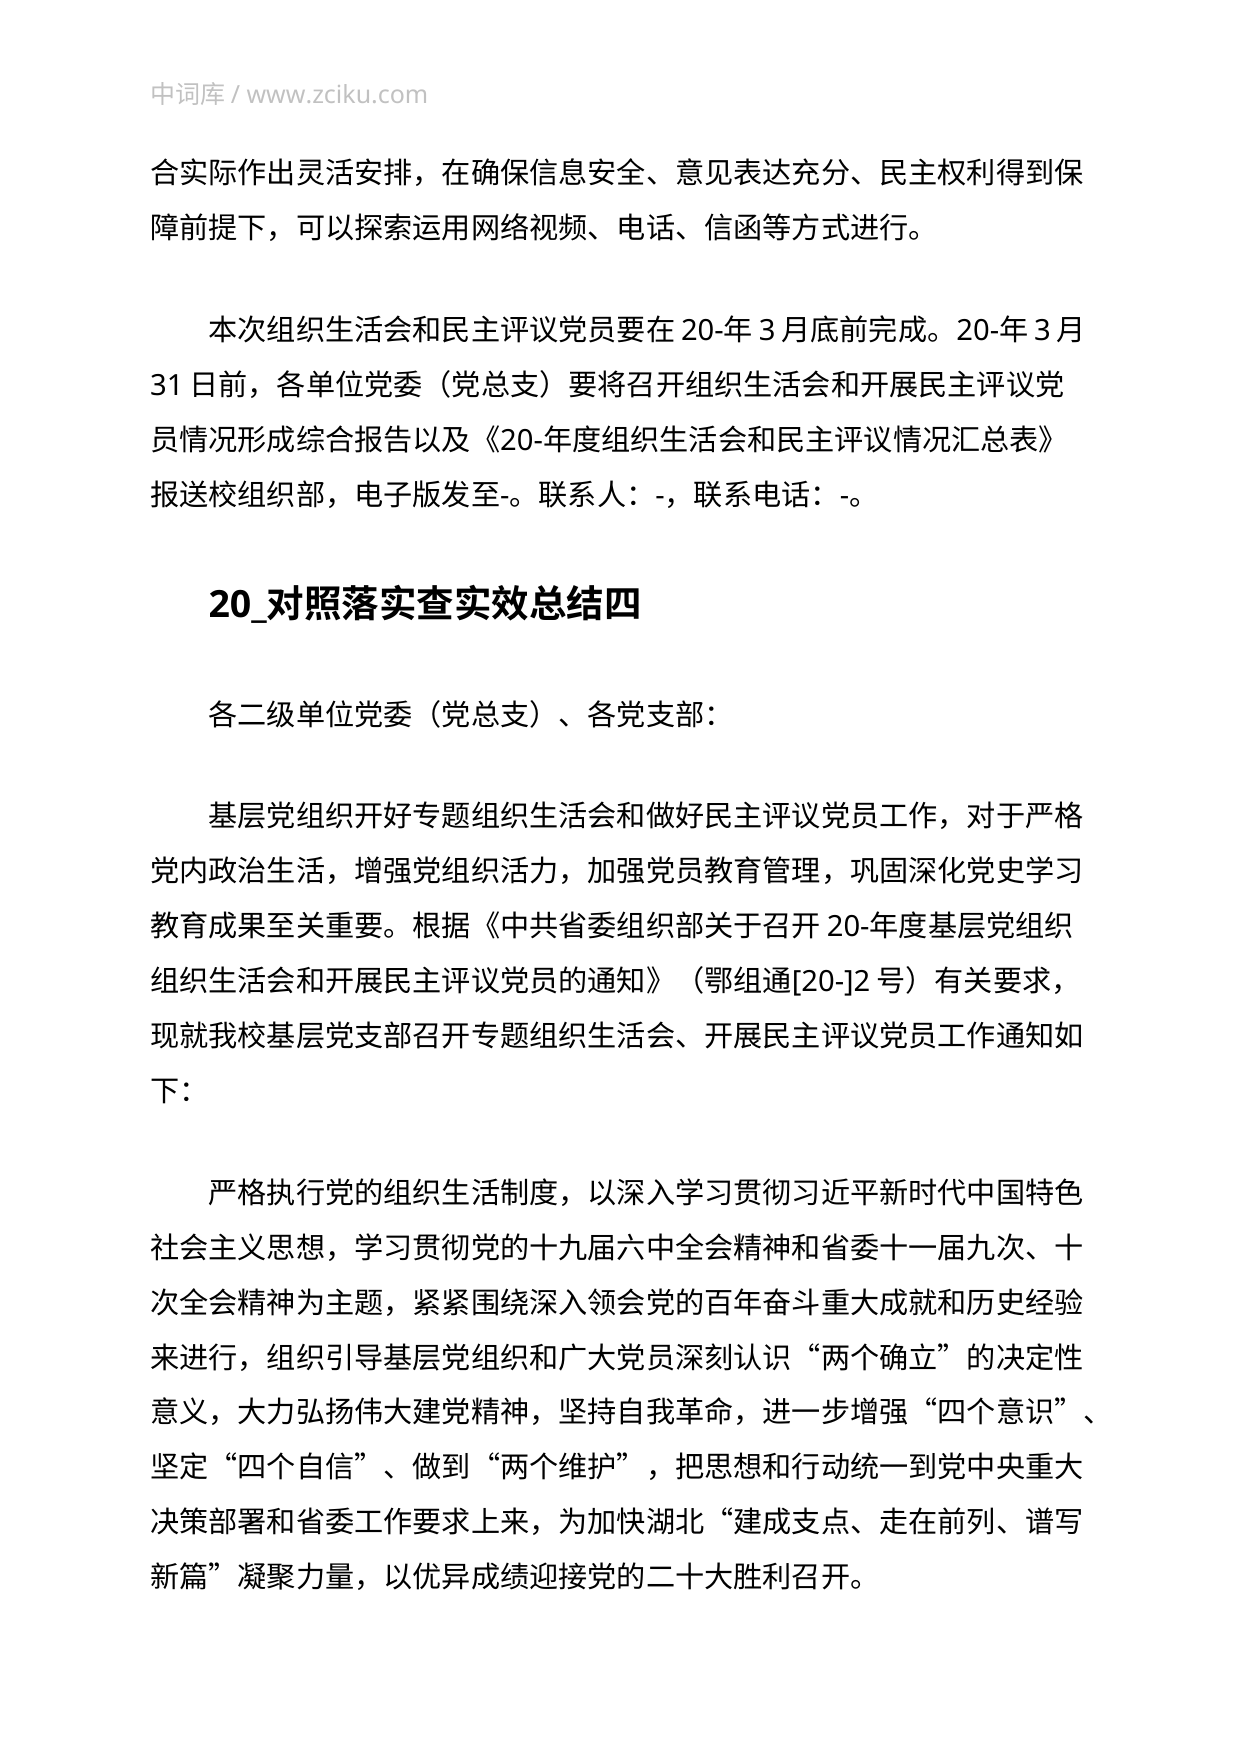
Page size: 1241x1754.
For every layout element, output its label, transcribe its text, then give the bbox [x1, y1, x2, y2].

text 严格执行党的组织生活制度，以深入学习贯彻习近平新时代中国特色社会主义思想，学习贯彻党的十九届六中全会精神和省委十一届九次、十次全会精神为主题，紧紧围绕深入领会党的百年奋斗重大成就和历史经验来进行，组织引导基层党组织和广大党员深刻认识“两个确立”的决定性意义，大力弘扬伟大建党精神，坚持自我革命，进一步增强“四个意识”、坚定“四个自信”、做到“两个维护”，把思想和行动统一到党中央重大决策部署和省委工作要求上来，为加快湖北“建成支点、走在前列、谱写新篇”凝聚力量，以优异成绩迎接党的二十大胜利召开。 [150, 1169, 1090, 1596]
text 本次组织生活会和民主评议党员要在20-年3月底前完成。20-年3月31日前，各单位党委（党总支）要将召开组织生活会和开展民主评议党员情况形成综合报告以及《20-年度组织生活会和民主评议情况汇总表》报送校组织部，电子版发至-。联系人：-，联系电话：-。 [150, 307, 1090, 514]
text 各二级单位党委（党总支）、各党支部： [150, 691, 1090, 733]
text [150, 150, 1090, 247]
text 20_对照落实查实效总结四 [150, 574, 1090, 628]
text 基层党组织开好专题组织生活会和做好民主评议党员工作，对于严格党内政治生活，增强党组织活力，加强党员教育管理，巩固深化党史学习教育成果至关重要。根据《中共省委组织部关于召开20-年度基层党组织组织生活会和开展民主评议党员的通知》（鄂组通[20-]2号）有关要求，现就我校基层党支部召开专题组织生活会、开展民主评议党员工作通知如下： [150, 793, 1090, 1110]
